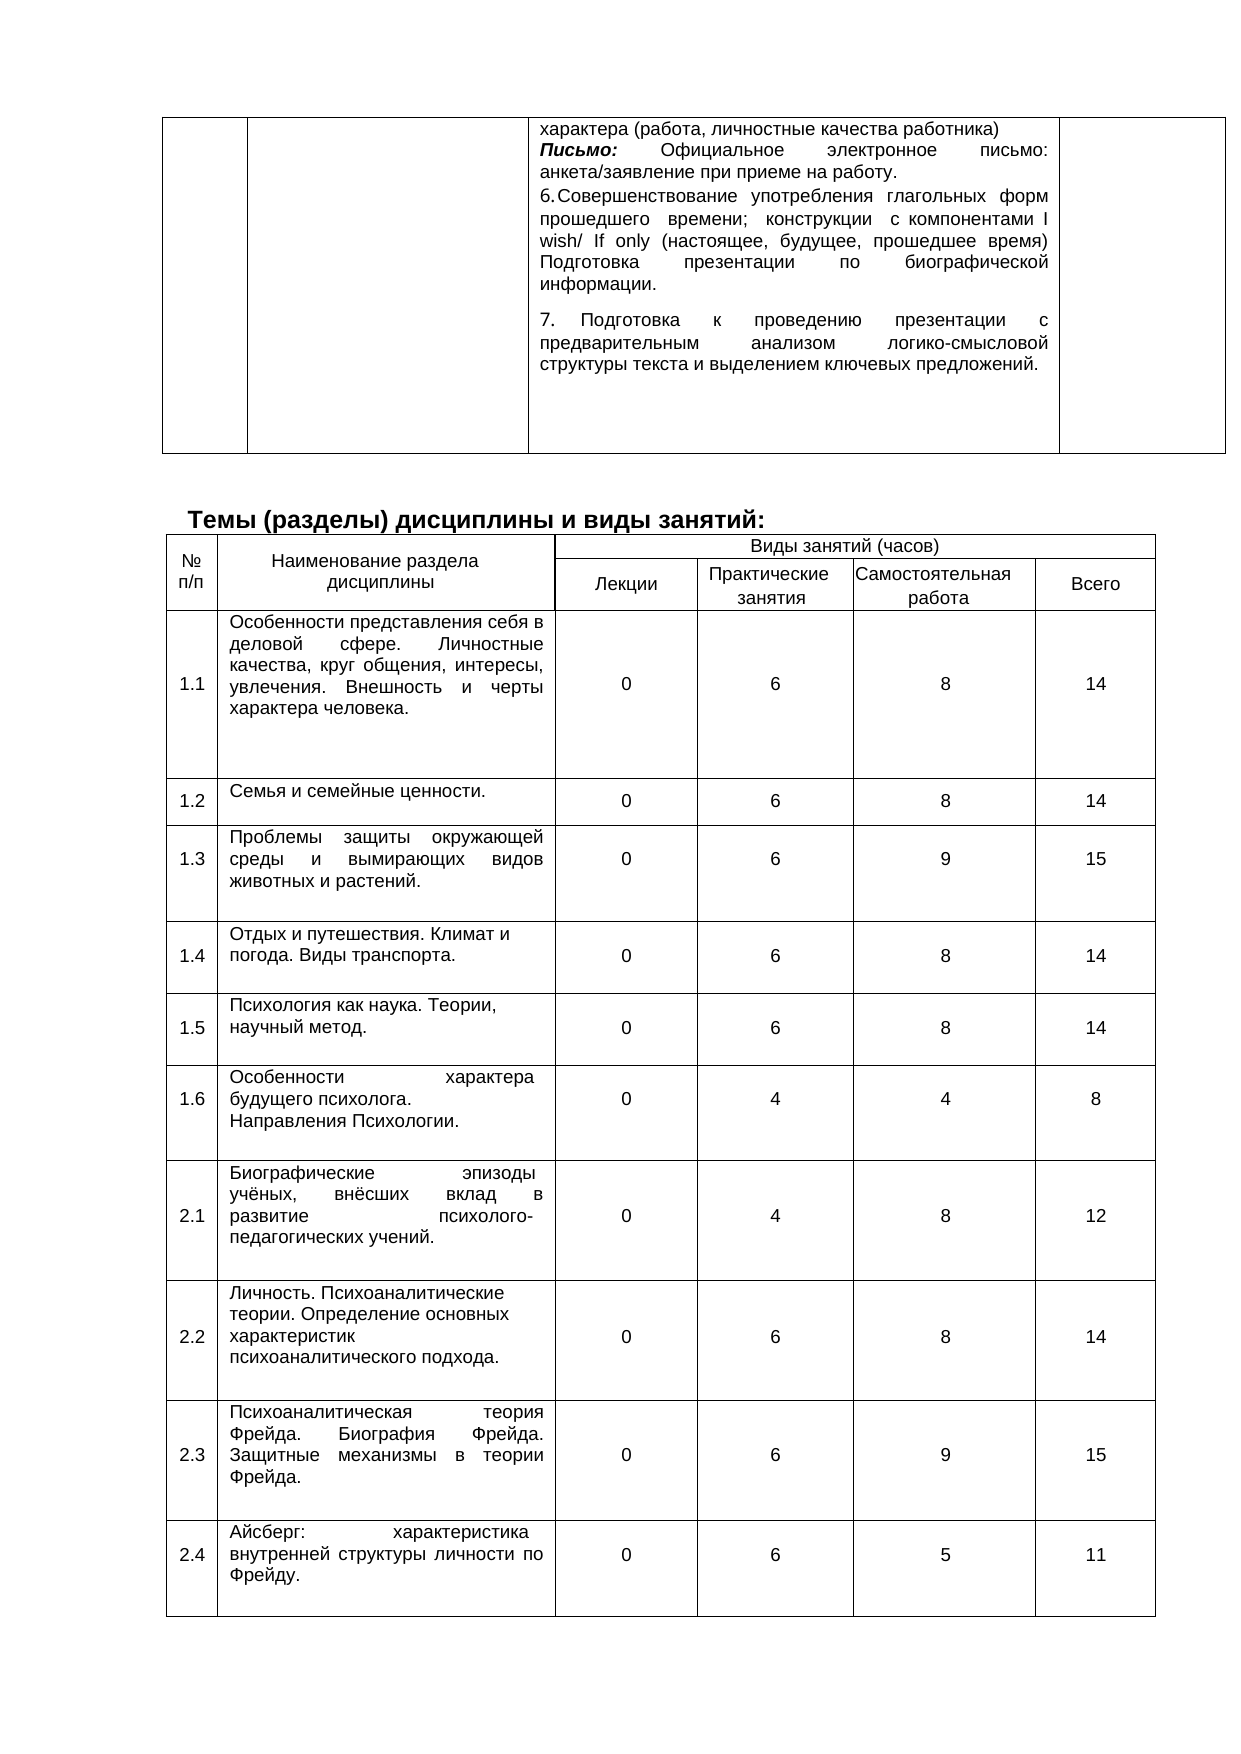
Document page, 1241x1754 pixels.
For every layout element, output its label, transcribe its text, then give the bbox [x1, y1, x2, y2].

table_cell Особенности характера будущего психолога. Направления Психологии. [218, 1066, 555, 1160]
table_cell 0 [556, 994, 697, 1065]
table_cell Самостоятельная работа [854, 559, 1035, 609]
table_cell 0 [556, 1281, 697, 1400]
table_header [248, 118, 528, 453]
table_cell Семья и семейные ценности. [218, 779, 555, 825]
table_cell Психология как наука. Теории, научный метод. [218, 994, 555, 1065]
table_cell 0 [556, 1401, 697, 1520]
table_cell 0 [556, 1066, 697, 1160]
table_cell 14 [1036, 611, 1155, 777]
table_header Наименование раздела дисциплины [218, 535, 554, 609]
table_cell 0 [556, 922, 697, 993]
table_cell 14 [1036, 922, 1155, 993]
table_header [163, 118, 247, 453]
table_header характера (работа, личностные качества работника) Письмо: Официальное электронное письмо: анкета/заявление при приеме на работу. Совершенствование употребления глагольных форм прошедшего времени; конструкции с компонентами I wish/ If only (настоящее, будущее, прошедшее время) Подготовка презентации по биографической информации. Подготовка к проведению презентации с предварительным анализом логико-смысловой структуры текста и выделением ключевых предложений. [529, 118, 1059, 453]
table_cell 4 [698, 1066, 853, 1160]
table_cell Отдых и путешествия. Климат и погода. Виды транспорта. [218, 922, 555, 993]
table_cell 8 [854, 779, 1035, 825]
table_cell Психоаналитическая теория Фрейда. Биография Фрейда. Защитные механизмы в теории Фрейда. [218, 1401, 555, 1520]
table_cell 14 [1036, 779, 1155, 825]
table_cell 5 [854, 1521, 1035, 1616]
table_cell 0 [556, 779, 697, 825]
table_cell 6 [698, 1521, 853, 1616]
table_cell 0 [556, 611, 697, 777]
table_cell 8 [854, 1161, 1035, 1280]
table_cell Биографические эпизоды учёных, внёсших вклад в развитие психолого- педагогических учений. [218, 1161, 555, 1280]
table_cell 6 [698, 826, 853, 921]
table_cell Проблемы защиты окружающей среды и вымирающих видов животных и растений. [218, 826, 555, 921]
table_cell 6 [698, 1281, 853, 1400]
table_cell 2.1 [167, 1161, 217, 1280]
table_cell 9 [854, 1401, 1035, 1520]
table_cell 0 [556, 826, 697, 921]
table_cell 6 [698, 611, 853, 777]
table_cell 0 [556, 1521, 697, 1616]
table_cell 1.5 [167, 994, 217, 1065]
table_cell 6 [698, 922, 853, 993]
list Темы (разделы) дисциплины и виды занятий: [177, 505, 1240, 534]
table_cell 6 [698, 994, 853, 1065]
table_cell 8 [854, 994, 1035, 1065]
table_cell 8 [854, 611, 1035, 777]
table_cell 2.3 [167, 1401, 217, 1520]
table_cell 1.4 [167, 922, 217, 993]
table_cell 8 [854, 922, 1035, 993]
table_cell 2.2 [167, 1281, 217, 1400]
table_cell 12 [1036, 1161, 1155, 1280]
table_cell 9 [854, 826, 1035, 921]
table_cell 6 [698, 779, 853, 825]
table_cell 1.2 [167, 779, 217, 825]
table_cell 11 [1036, 1521, 1155, 1616]
table_cell Лекции [556, 559, 697, 609]
table_cell 1.6 [167, 1066, 217, 1160]
table_cell Айсберг: характеристика внутренней структуры личности по Фрейду. [218, 1521, 555, 1616]
table_cell Практические занятия [698, 559, 853, 609]
table_cell 8 [1036, 1066, 1155, 1160]
table_cell 14 [1036, 1281, 1155, 1400]
table_cell 6 [698, 1401, 853, 1520]
table_cell 0 [556, 1161, 697, 1280]
table_cell 2.4 [167, 1521, 217, 1616]
table_header № п/п [167, 535, 217, 609]
table_cell Особенности представления себя в деловой сфере. Личностные качества, круг общения, интересы, увлечения. Внешность и черты характера человека. [218, 611, 555, 777]
table_cell 15 [1036, 826, 1155, 921]
table_cell 15 [1036, 1401, 1155, 1520]
table_cell 4 [854, 1066, 1035, 1160]
table_header Виды занятий (часов) [556, 535, 1155, 558]
table_cell Всего [1036, 559, 1155, 609]
table_cell 14 [1036, 994, 1155, 1065]
table_cell 1.1 [167, 611, 217, 777]
table_cell 1.3 [167, 826, 217, 921]
table_cell 4 [698, 1161, 853, 1280]
table_cell Личность. Психоаналитические теории. Определение основных характеристик психоаналитического подхода. [218, 1281, 555, 1400]
table_cell 8 [854, 1281, 1035, 1400]
table_header [1060, 118, 1225, 453]
